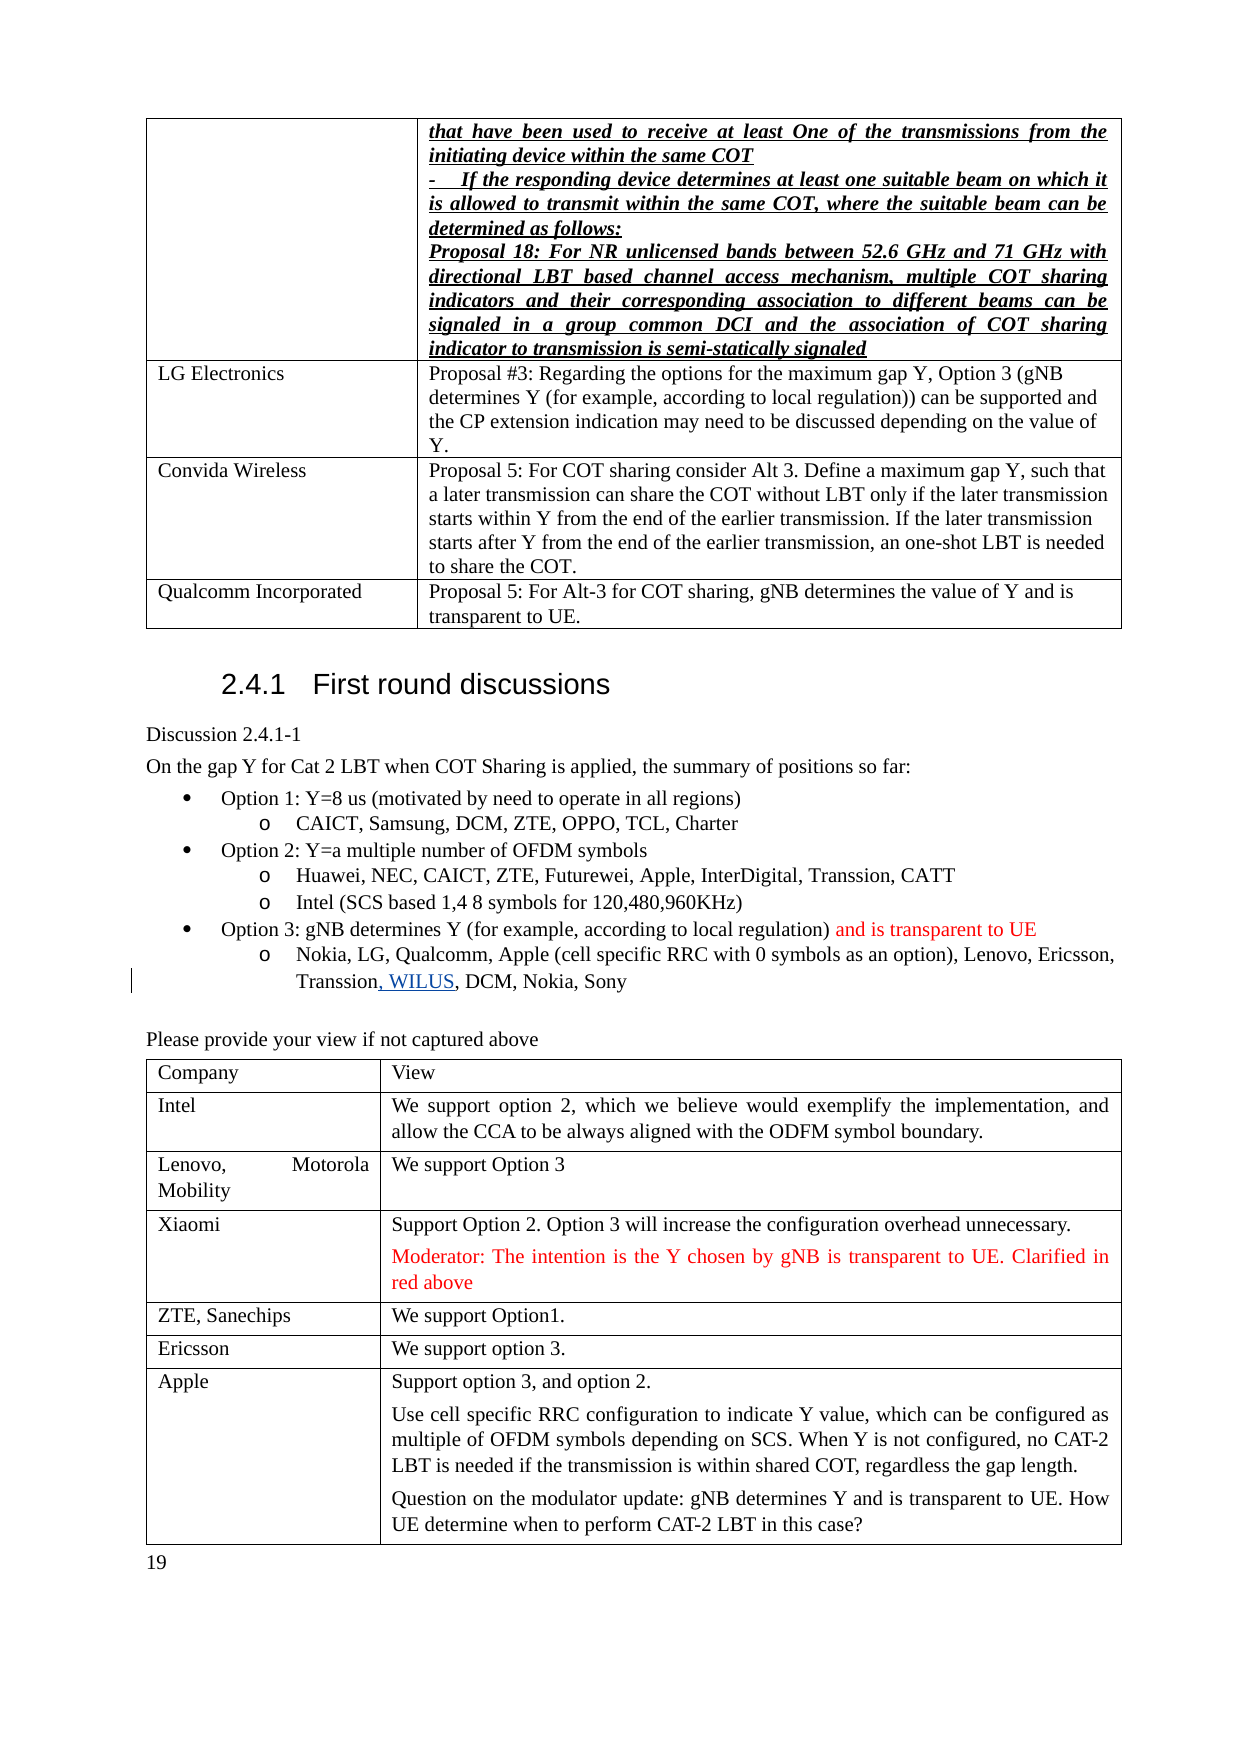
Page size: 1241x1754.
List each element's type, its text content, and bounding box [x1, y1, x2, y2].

table_header Company [147, 1060, 380, 1092]
table_cell Lenovo, Motorola Mobility [147, 1152, 380, 1210]
list Option 1: Y=8 us (motivated by need to operate in all regions) [183, 786, 1122, 810]
list Option 3: gNB determines Y (for example, according to local regulation) and is transparent to UE [183, 917, 1122, 941]
table_cell Proposal 5: For COT sharing consider Alt 3. Define a maximum gap Y, such that a later transmission can share the COT without LBT only if the later transmission starts within Y from the end of the earlier transmission. If the later transmission starts after Y from the end of the earlier transmission, an one-shot LBT is needed to share the COT. [418, 458, 1121, 578]
table_cell We support Option 3 [381, 1152, 1121, 1210]
table_cell Qualcomm Incorporated [147, 580, 417, 628]
list Intel (SCS based 1,4 8 symbols for 120,480,960KHz) [258, 890, 1122, 916]
text Discussion 2.4.1-1 [146, 722, 1122, 746]
table_cell We support option 2, which we believe would exemplify the implementation, and allow the CCA to be always aligned with the ODFM symbol boundary. [381, 1093, 1121, 1151]
table_header View [381, 1060, 1121, 1092]
table_cell Intel [147, 1093, 380, 1151]
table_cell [418, 119, 1121, 360]
table_cell Ericsson [147, 1336, 380, 1368]
list Option 2: Y=a multiple number of OFDM symbols [183, 838, 1122, 862]
table_cell Apple [147, 1369, 380, 1544]
table_cell Proposal 5: For Alt-3 for COT sharing, gNB determines the value of Y and is transparent to UE. [418, 580, 1121, 628]
list Huawei, NEC, CAICT, ZTE, Futurewei, Apple, InterDigital, Transsion, CATT [258, 863, 1122, 889]
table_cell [147, 119, 417, 360]
table_cell Support option 3, and option 2. Use cell specific RRC configuration to indicate Y value, which can be configured as multiple of OFDM symbols depending on SCS. When Y is not configured, no CAT-2 LBT is needed if the transmission is within shared COT, regardless the gap length. Question on the modulator update: gNB determines Y and is transparent to UE. How UE determine when to perform CAT-2 LBT in this case? [381, 1369, 1121, 1544]
table_cell Proposal #3: Regarding the options for the maximum gap Y, Option 3 (gNB determines Y (for example, according to local regulation)) can be supported and the CP extension indication may need to be discussed depending on the value of Y. [418, 361, 1121, 457]
table_cell Support Option 2. Option 3 will increase the configuration overhead unnecessary. Moderator: The intention is the Y chosen by gNB is transparent to UE. Clarified in red above [381, 1211, 1121, 1302]
text Please provide your view if not captured above [146, 1027, 1122, 1051]
table_cell LG Electronics [147, 361, 417, 457]
table_cell We support Option1. [381, 1303, 1121, 1335]
text On the gap Y for Cat 2 LBT when COT Sharing is applied, the summary of positions so far: [146, 754, 1122, 778]
list Nokia, LG, Qualcomm, Apple (cell specific RRC with 0 symbols as an option), Lenovo, Ericsson, Transsion, DCM, Nokia, Sony [258, 942, 1122, 993]
subtitle First round discussions [221, 667, 1122, 701]
table_cell Convida Wireless [147, 458, 417, 578]
list CAICT, Samsung, DCM, ZTE, OPPO, TCL, Charter [258, 811, 1122, 837]
table_cell Xiaomi [147, 1211, 380, 1302]
table_cell We support option 3. [381, 1336, 1121, 1368]
table_cell ZTE, Sanechips [147, 1303, 380, 1335]
